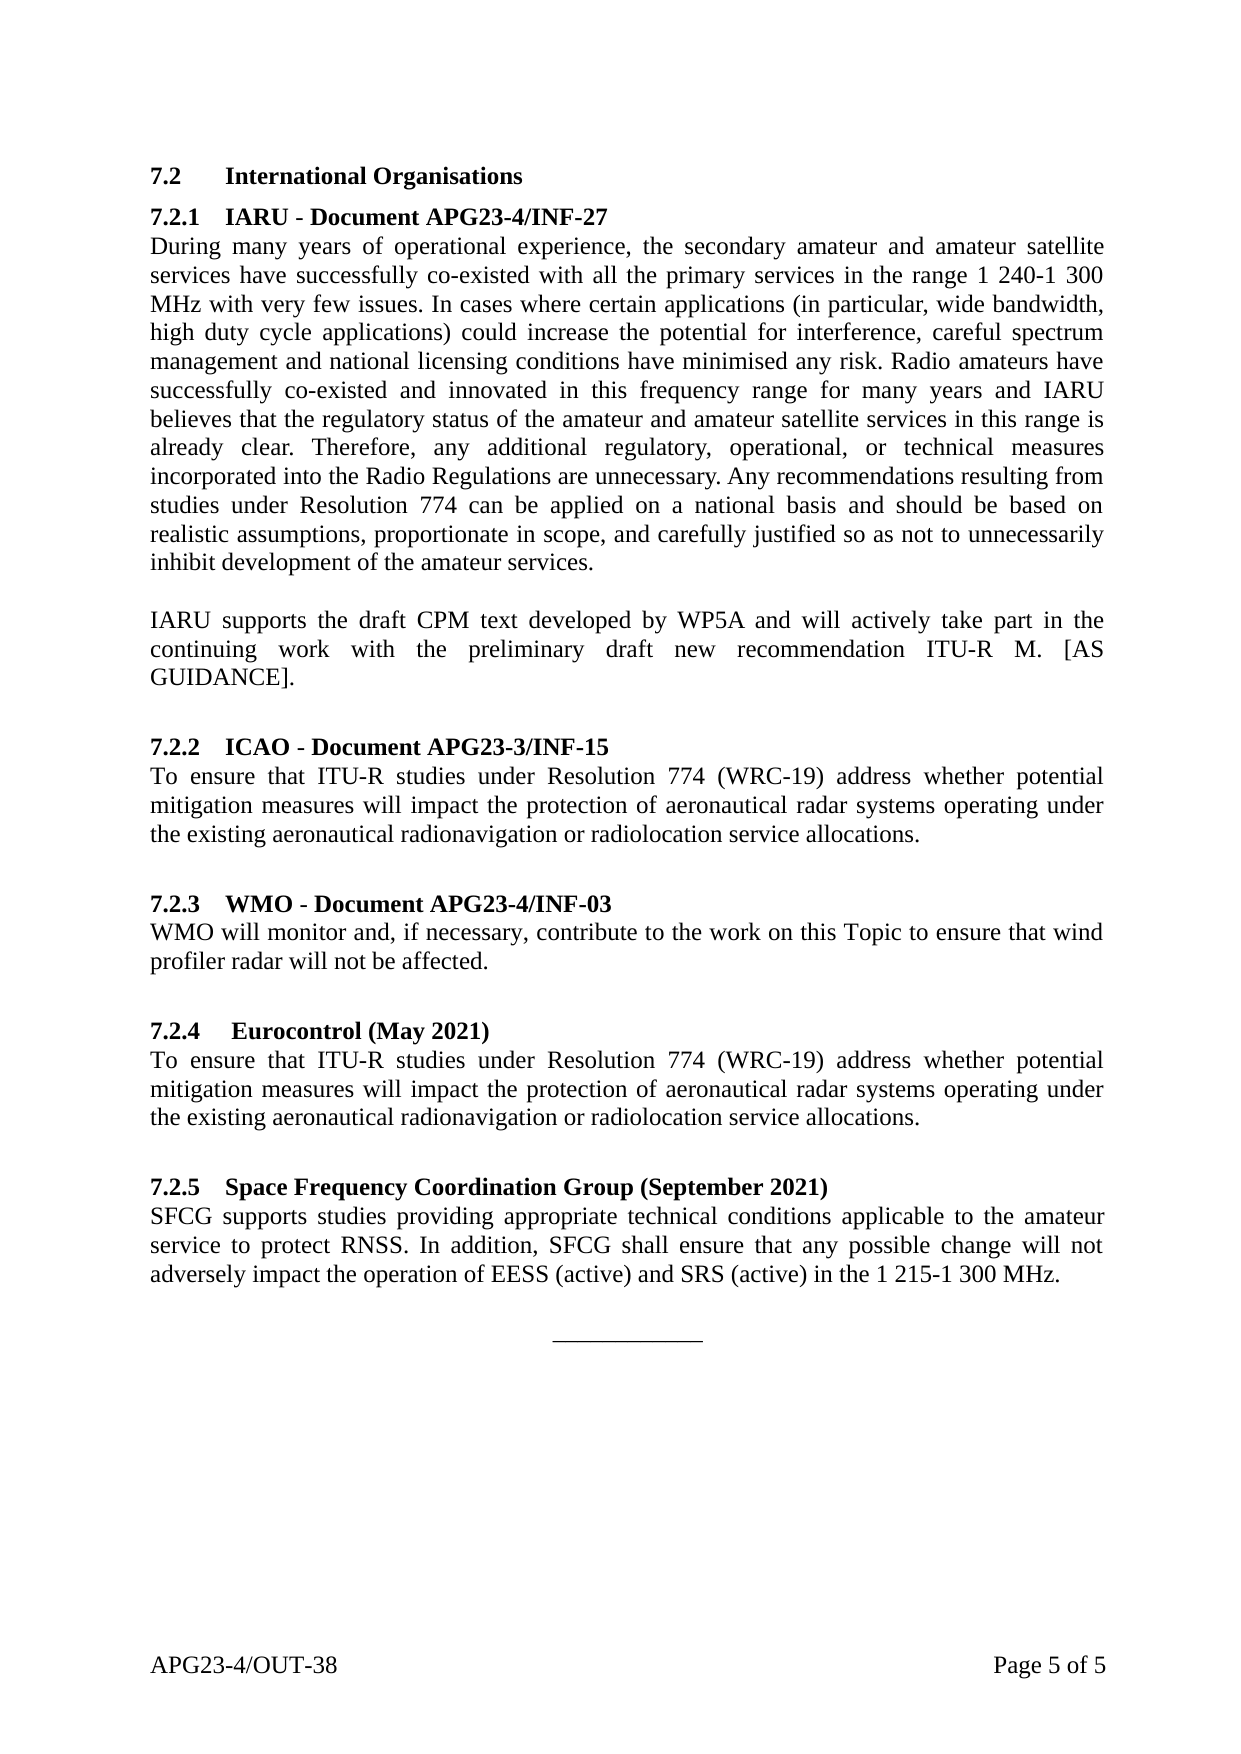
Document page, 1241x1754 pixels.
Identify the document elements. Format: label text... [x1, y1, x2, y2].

text During many years of operational experience, the secondary amateur and amateur satellite services have successfully co-existed with all the primary services in the range 1 240-1 300 MHz with very few issues. In cases where certain applications (in particular, wide bandwidth, high duty cycle applications) could increase the potential for interference, careful spectrum management and national licensing conditions have minimised any risk. Radio amateurs have successfully co-existed and innovated in this frequency range for many years and IARU believes that the regulatory status of the amateur and amateur satellite services in this range is already clear. Therefore, any additional regulatory, operational, or technical measures incorporated into the Radio Regulations are unnecessary. Any recommendations resulting from studies under Resolution 774 can be applied on a national basis and should be based on realistic assumptions, proportionate in scope, and carefully justified so as not to unnecessarily inhibit development of the amateur services. [150, 231, 1105, 576]
list WMO - Document APG23-4/INF-03 [150, 889, 1105, 917]
text WMO will monitor and, if necessary, contribute to the work on this Topic to ensure that wind profiler radar will not be affected. [150, 917, 1105, 975]
list Eurocontrol (May 2021) [150, 1016, 1105, 1045]
text To ensure that ITU-R studies under Resolution 774 (WRC-19) address whether potential mitigation measures will impact the protection of aeronautical radar systems operating under the existing aeronautical radionavigation or radiolocation service allocations. [150, 1045, 1105, 1131]
text ____________ [150, 1316, 1105, 1345]
list ICAO - Document APG23-3/INF-15 [150, 732, 1105, 761]
text To ensure that ITU-R studies under Resolution 774 (WRC-19) address whether potential mitigation measures will impact the protection of aeronautical radar systems operating under the existing aeronautical radionavigation or radiolocation service allocations. [150, 761, 1105, 847]
text 7.2 International Organisations [150, 161, 1105, 190]
text SFCG supports studies providing appropriate technical conditions applicable to the amateur service to protect RNSS. In addition, SFCG shall ensure that any possible change will not adversely impact the operation of EESS (active) and SRS (active) in the 1 215-1 300 MHz. [150, 1201, 1105, 1287]
text IARU supports the draft CPM text developed by WP5A and will actively take part in the continuing work with the preliminary draft new recommendation ITU-R M. [AS GUIDANCE]. [150, 605, 1105, 691]
text 7.2.1 IARU - Document APG23-4/INF-27 [150, 202, 1105, 231]
list Space Frequency Coordination Group (September 2021) [150, 1172, 1105, 1201]
